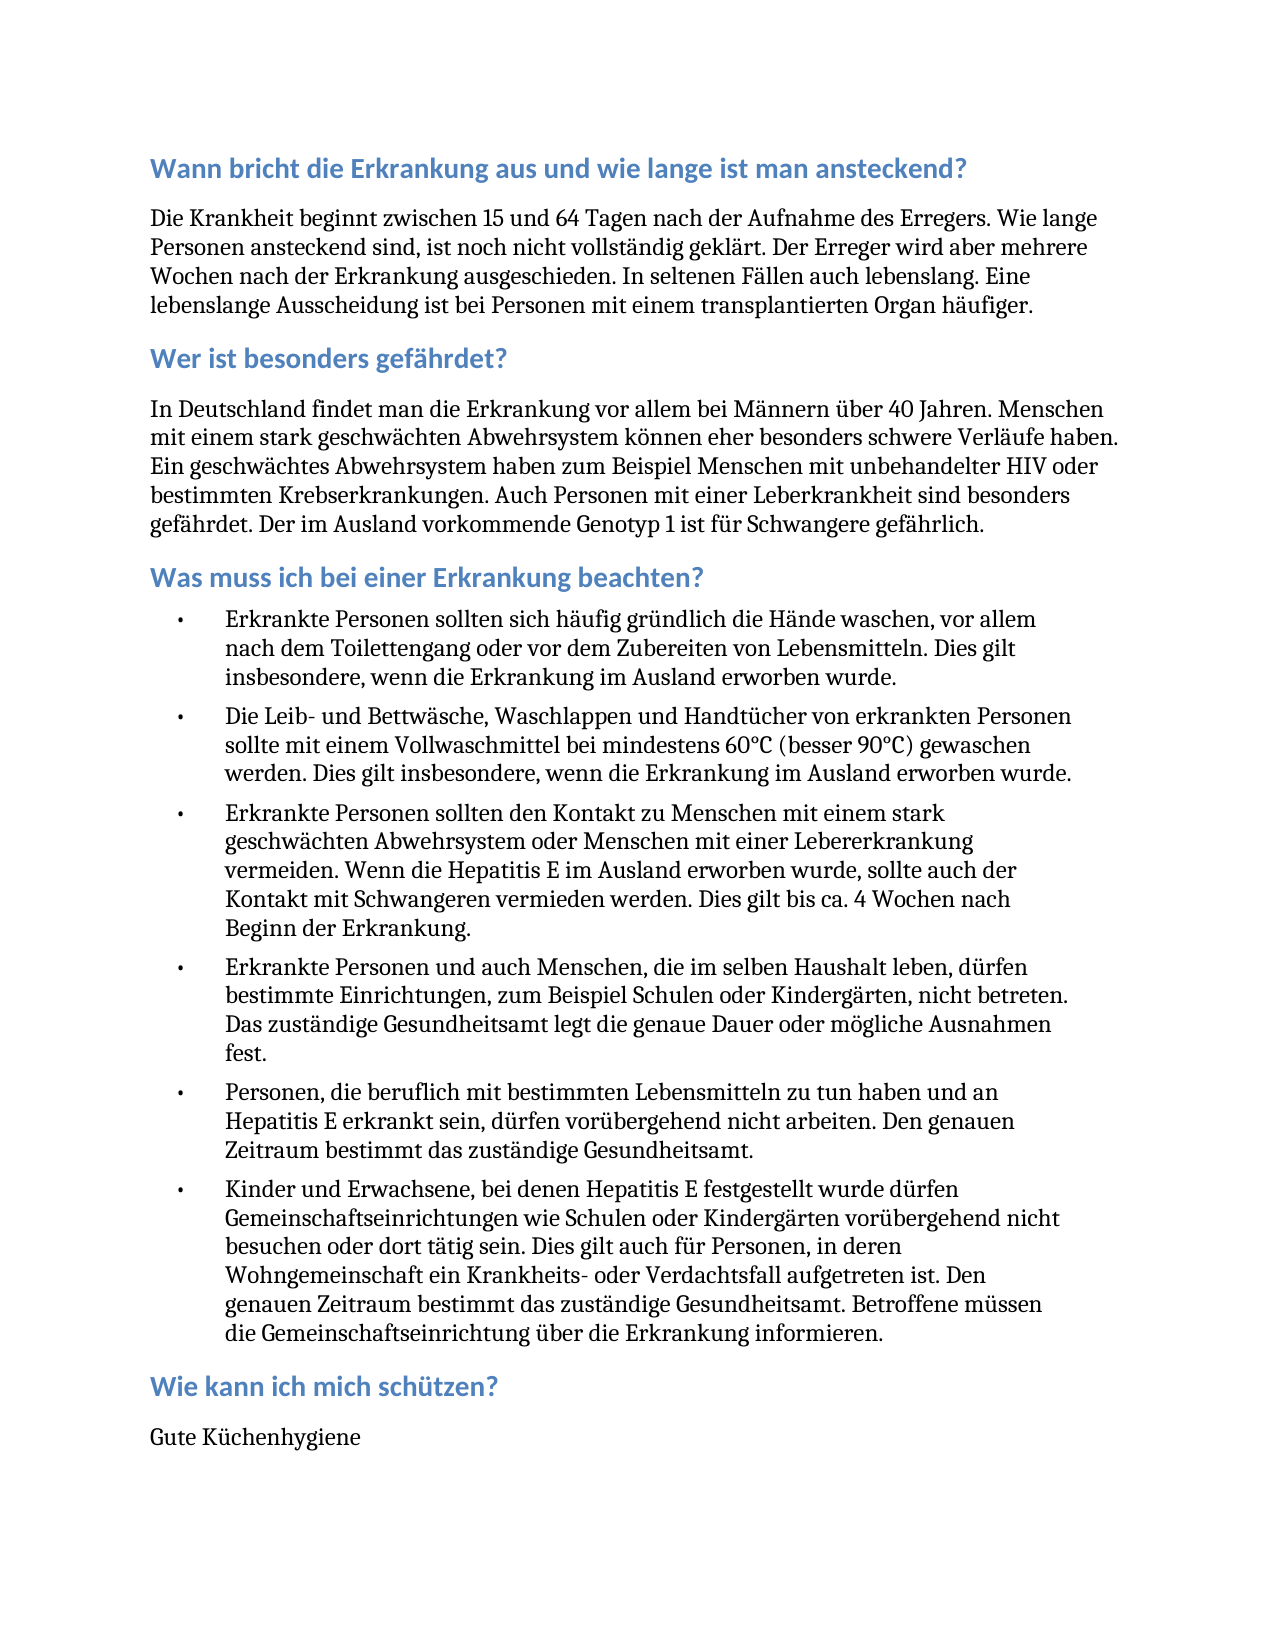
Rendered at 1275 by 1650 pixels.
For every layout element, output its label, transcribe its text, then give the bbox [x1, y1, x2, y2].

list Personen, die beruflich mit bestimmten Lebensmitteln zu tun haben und an Hepatitis E erkrankt sein, dürfen vorübergehend nicht arbeiten. Den genauen Zeitraum bestimmt das zuständige Gesundheitsamt. [175, 1078, 1075, 1164]
subtitle Wann bricht die Erkrankung aus und wie lange ist man ansteckend? [150, 150, 1125, 186]
subtitle Wer ist besonders gefährdet? [150, 340, 1125, 376]
list Erkrankte Personen sollten den Kontakt zu Menschen mit einem stark geschwächten Abwehrsystem oder Menschen mit einer Lebererkrankung vermeiden. Wenn die Hepatitis E im Ausland erworben wurde, sollte auch der Kontakt mit Schwangeren vermieden werden. Dies gilt bis ca. 4 Wochen nach Beginn der Erkrankung. [175, 798, 1075, 942]
text Gute Küchenhygiene [150, 1422, 1125, 1451]
list Die Leib- und Bettwäsche, Waschlappen und Handtücher von erkrankten Personen sollte mit einem Vollwaschmittel bei mindestens 60°C (besser 90°C) gewaschen werden. Dies gilt insbesondere, wenn die Erkrankung im Ausland erworben wurde. [175, 702, 1075, 788]
list Erkrankte Personen und auch Menschen, die im selben Haushalt leben, dürfen bestimmte Einrichtungen, zum Beispiel Schulen oder Kindergärten, nicht betreten. Das zuständige Gesundheitsamt legt die genaue Dauer oder mögliche Ausnahmen fest. [175, 953, 1075, 1068]
subtitle Wie kann ich mich schützen? [150, 1368, 1125, 1404]
list Kinder und Erwachsene, bei denen Hepatitis E festgestellt wurde dürfen Gemeinschaftseinrichtungen wie Schulen oder Kindergärten vorübergehend nicht besuchen oder dort tätig sein. Dies gilt auch für Personen, in deren Wohngemeinschaft ein Krankheits- oder Verdachtsfall aufgetreten ist. Den genauen Zeitraum bestimmt das zuständige Gesundheitsamt. Betroffene müssen die Gemeinschaftseinrichtung über die Erkrankung informieren. [175, 1175, 1075, 1347]
text Die Krankheit beginnt zwischen 15 und 64 Tagen nach der Aufnahme des Erregers. Wie lange Personen ansteckend sind, ist noch nicht vollständig geklärt. Der Erreger wird aber mehrere Wochen nach der Erkrankung ausgeschieden. In seltenen Fällen auch lebenslang. Eine lebenslange Ausscheidung ist bei Personen mit einem transplantierten Organ häufiger. [150, 204, 1125, 319]
text In Deutschland findet man die Erkrankung vor allem bei Männern über 40 Jahren. Menschen mit einem stark geschwächten Abwehrsystem können eher besonders schwere Verläufe haben. Ein geschwächtes Abwehrsystem haben zum Beispiel Menschen mit unbehandelter HIV oder bestimmten Krebserkrankungen. Auch Personen mit einer Leberkrankheit sind besonders gefährdet. Der im Ausland vorkommende Genotyp 1 ist für Schwangere gefährlich. [150, 394, 1125, 538]
list Erkrankte Personen sollten sich häufig gründlich die Hände waschen, vor allem nach dem Toilettengang oder vor dem Zubereiten von Lebensmitteln. Dies gilt insbesondere, wenn die Erkrankung im Ausland erworben wurde. [175, 605, 1075, 691]
subtitle Was muss ich bei einer Erkrankung beachten? [150, 559, 1125, 595]
